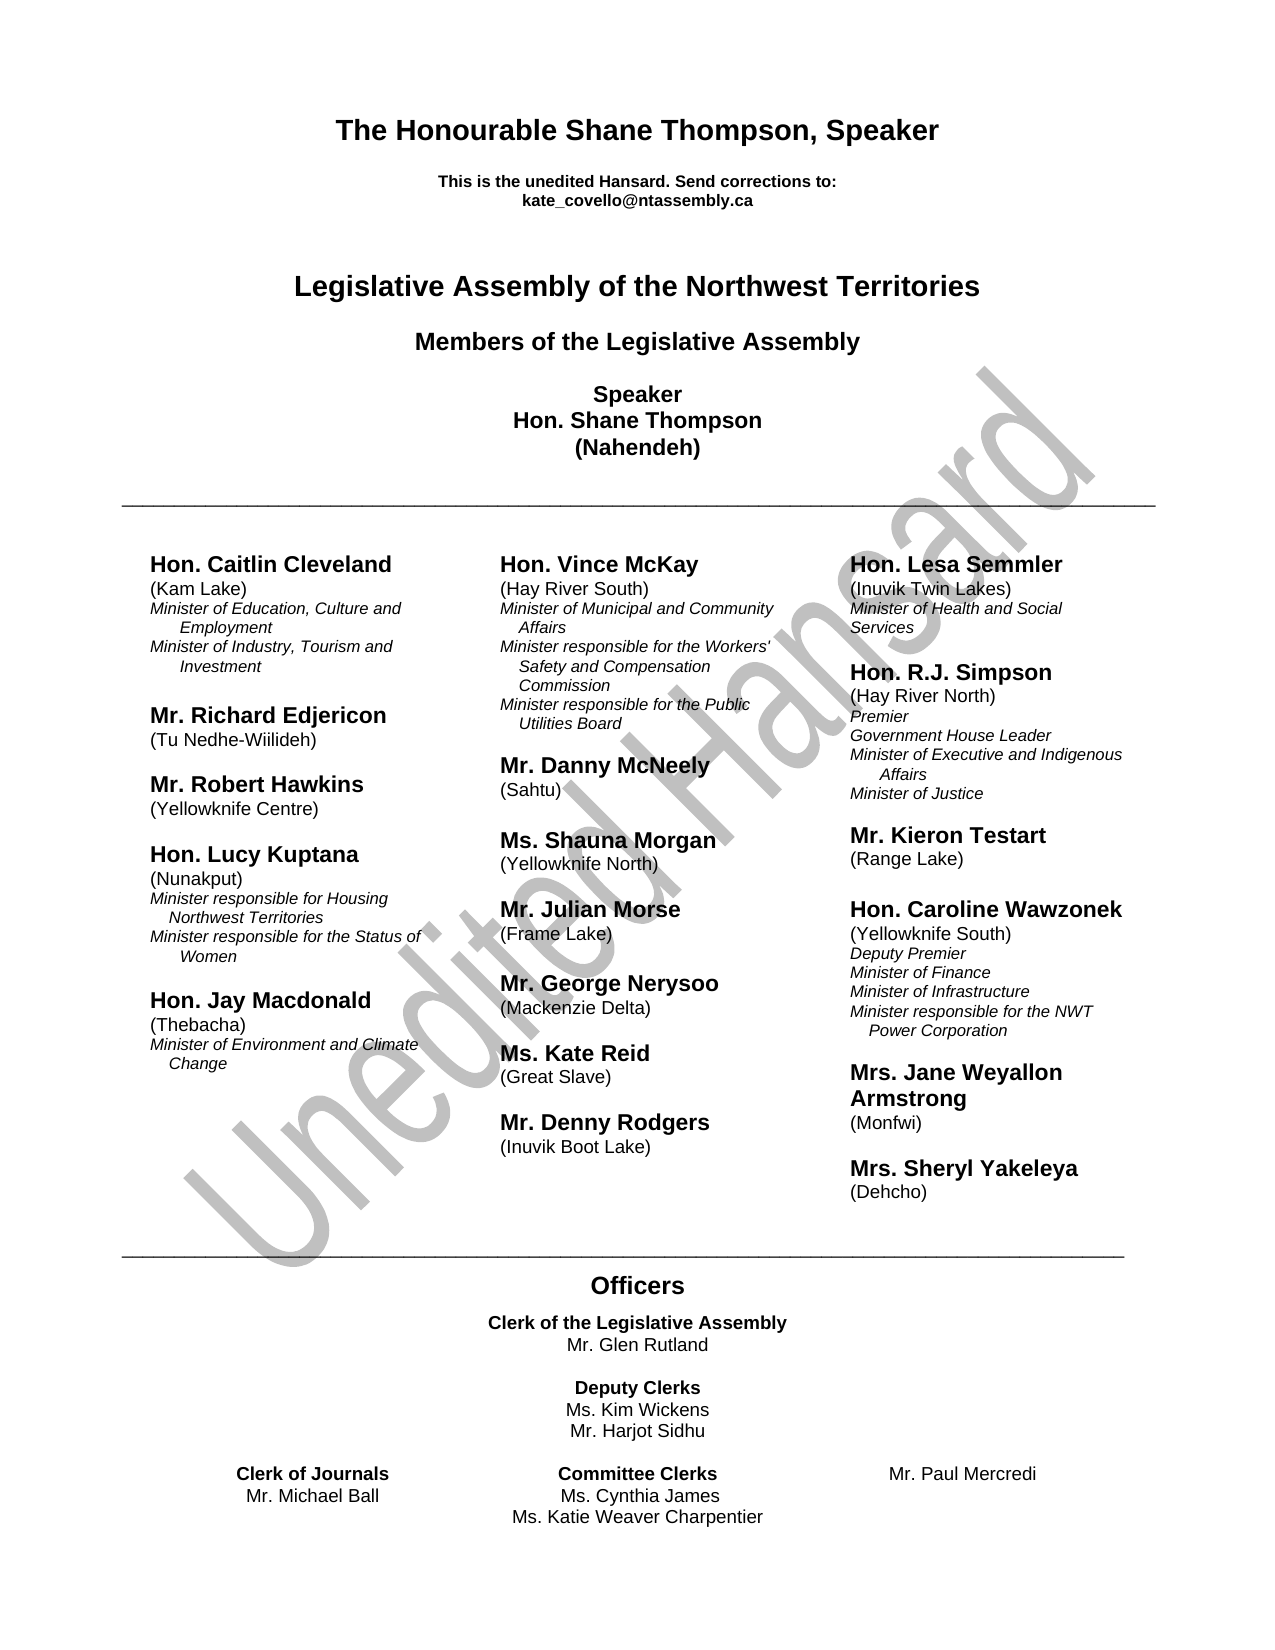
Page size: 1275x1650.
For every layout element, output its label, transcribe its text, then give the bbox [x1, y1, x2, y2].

text (Dehcho) [850, 1181, 1125, 1203]
text (Great Slave) [500, 1066, 775, 1088]
text (Frame Lake) [500, 922, 775, 944]
text (Mackenzie Delta) [500, 997, 775, 1018]
text (Yellowknife North) [500, 853, 775, 874]
text Minister of Health and Social Services [850, 599, 1125, 637]
text (Kam Lake) [150, 577, 425, 599]
text (Thebacha) [150, 1013, 425, 1035]
text Legislative Assembly of the Northwest Territories [150, 269, 1125, 302]
text Hon. Shane Thompson [150, 407, 1125, 434]
text (Monfwi) [850, 1112, 1125, 1133]
text Members of the Legislative Assembly [150, 327, 1125, 356]
text Ms. Katie Weaver Charpentier [475, 1506, 800, 1528]
text Clerk of Journals [150, 1463, 475, 1484]
text Women [150, 946, 425, 966]
text Deputy Clerks [150, 1377, 1125, 1398]
text Ms. Shauna Morgan [500, 827, 775, 853]
text Mr. Glen Rutland [150, 1334, 1125, 1355]
text Minister of Education, Culture and [150, 599, 425, 618]
text (Sahtu) [500, 779, 775, 800]
text Minister responsible for the NWT Power Corporation [850, 1001, 1125, 1040]
text Deputy Premier [850, 944, 1125, 963]
text (Yellowknife Centre) [150, 798, 425, 819]
text Minister responsible for Housing Northwest Territories [150, 889, 425, 927]
text Minister of Executive and Indigenous [850, 745, 1125, 764]
text Hon. R.J. Simpson [850, 659, 1125, 685]
text Mr. George Nerysoo [500, 970, 775, 997]
text Hon. Jay Macdonald [150, 987, 425, 1013]
text Minister of Industry, Tourism and [150, 637, 425, 656]
text (Yellowknife South) [850, 922, 1125, 944]
text Government House Leader [850, 726, 1125, 745]
text Minister of Environment and Climate Change [150, 1035, 425, 1073]
text Mr. Paul MercrediLaw Clerks [800, 1463, 1125, 1484]
text Mr. Kieron Testart [850, 822, 1125, 848]
text Employment [150, 618, 425, 637]
text The Honourable Shane Thompson, Speaker [150, 113, 1125, 147]
text Minister responsible for the Status of [150, 927, 425, 946]
text Minister of Justice [850, 783, 1125, 803]
text Minister responsible for the Public Utilities Board [500, 695, 775, 733]
text Affairs [850, 764, 1125, 783]
text Ms. Cynthia James [475, 1484, 800, 1506]
text (Nunakput) [150, 867, 425, 889]
text Hon. Caitlin Cleveland [150, 551, 425, 577]
text Mr. Julian Morse [500, 896, 775, 922]
text (Inuvik Twin Lakes) [850, 577, 1125, 599]
text (Hay River South) [500, 577, 775, 599]
text Mr. Robert Hawkins [150, 771, 425, 798]
text Officers [150, 1271, 1125, 1299]
text Minister of Finance [850, 963, 1125, 982]
text Investment [150, 656, 425, 676]
text kate_covello@ntassembly.ca [150, 191, 1125, 210]
text Speaker [150, 381, 1125, 407]
text Mr. Danny McNeely [500, 752, 775, 779]
text Mr. Michael Ball [150, 1484, 475, 1506]
text (Tu Nedhe-Wiilideh) [150, 728, 425, 750]
text Mr. Richard Edjericon [150, 702, 425, 728]
text (Hay River North) [850, 685, 1125, 707]
text Minister responsible for the Workers' Safety and Compensation Commission [500, 637, 775, 695]
text This is the unedited Hansard. Send corrections to: [150, 172, 1125, 191]
text Hon. Lucy Kuptana [150, 841, 425, 867]
text Minister of Infrastructure [850, 982, 1125, 1001]
text Hon. Vince McKay [500, 551, 775, 577]
text Hon. Caroline Wawzonek [850, 896, 1125, 922]
text ___________________________________________________________________________________________________ [122, 486, 1162, 508]
text Premier [850, 707, 1125, 726]
text (Range Lake) [850, 848, 1125, 870]
text Ms. Kate Reid [500, 1040, 775, 1066]
text ________________________________________________________________________________________________ [122, 1237, 1162, 1258]
text Mrs. Sheryl Yakeleya [850, 1155, 1125, 1181]
text Committee Clerks [475, 1463, 800, 1484]
text Mr. Harjot Sidhu [150, 1420, 1125, 1441]
text Hon. Lesa Semmler [850, 551, 1125, 577]
text Mr. Denny Rodgers [500, 1109, 775, 1136]
text (Nahendeh) [150, 434, 1125, 460]
text Mrs. Jane Weyallon Armstrong [850, 1059, 1125, 1112]
text (Inuvik Boot Lake) [500, 1136, 775, 1157]
text Clerk of the Legislative Assembly [150, 1312, 1125, 1334]
text Ms. Kim Wickens [150, 1398, 1125, 1420]
text Minister of Municipal and Community Affairs [500, 599, 775, 637]
